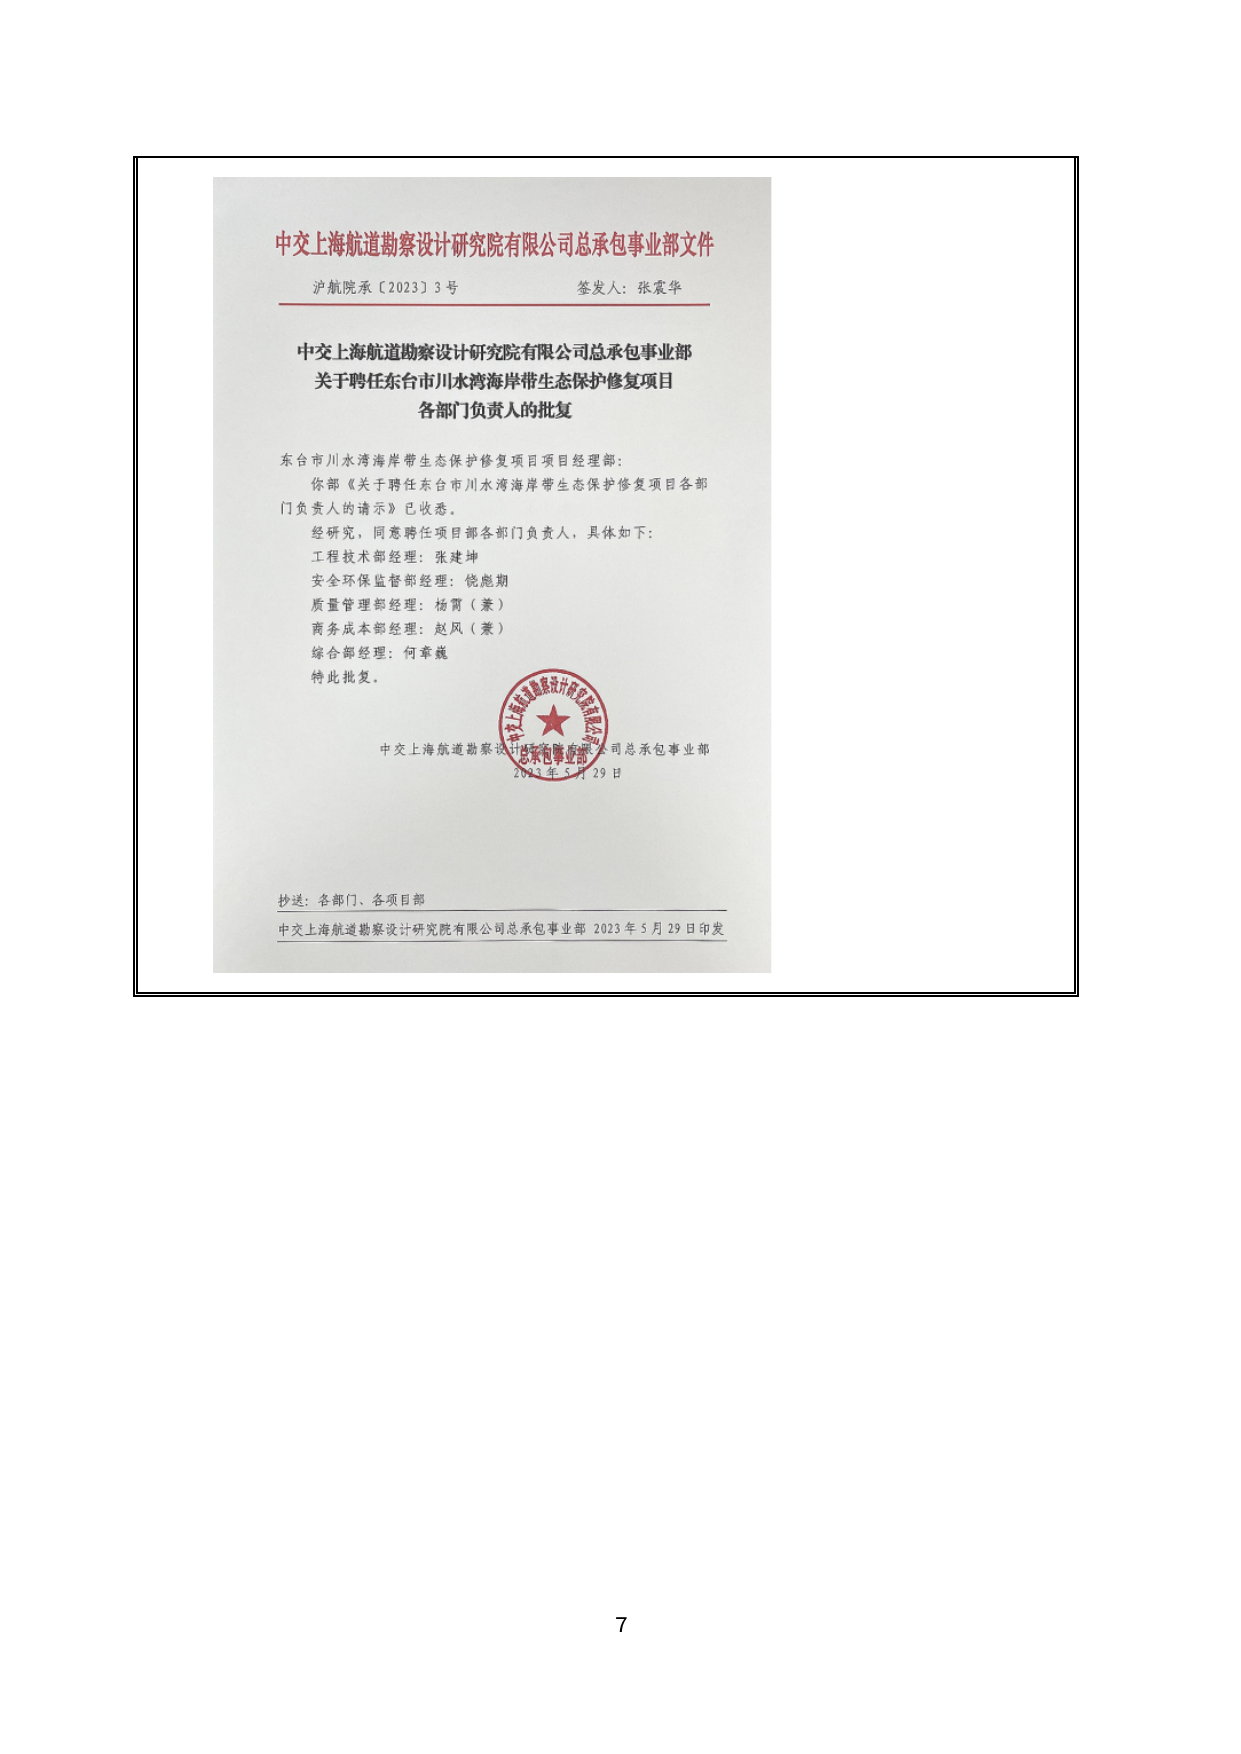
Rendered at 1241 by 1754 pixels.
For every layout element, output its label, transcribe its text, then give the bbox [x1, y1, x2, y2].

table_cell 应聘人声明： 本人保证本表中填写的各项资料以及提供的个人材料、体检材料及面试过程中所陈述的内容真实有效，同意并愿意配合公司进行背景调查。如有伪造、虚假或隐瞒行为，本人愿意按公司有关规定接受处理。 应聘者签名： 时间： 附： 相关证书扫描件 [138, 158, 1074, 992]
picture [213, 177, 772, 973]
